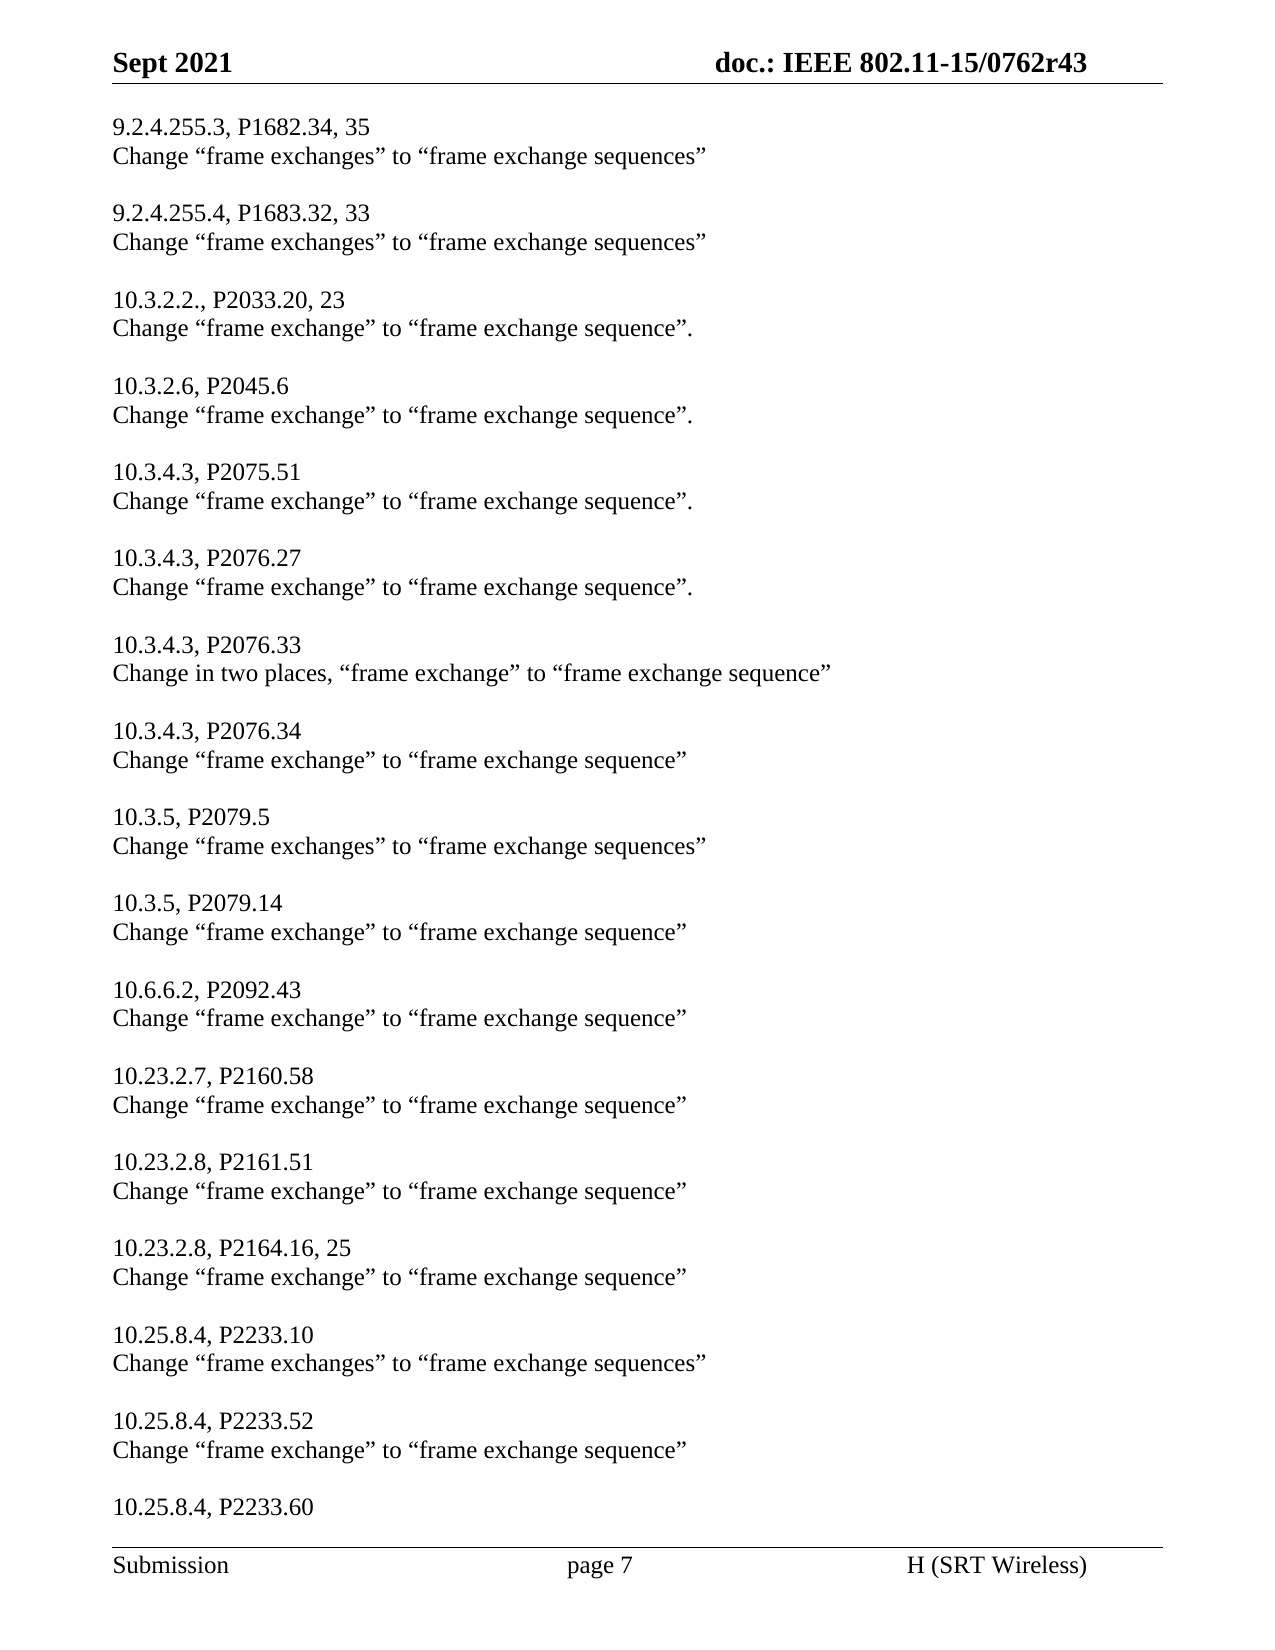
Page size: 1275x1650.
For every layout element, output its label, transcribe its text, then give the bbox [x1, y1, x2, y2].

text 9.2.4.255.3, P1682.34, 35 [112, 112, 1163, 141]
text 10.23.2.8, P2164.16, 25 [112, 1233, 1163, 1262]
text Change “frame exchanges” to “frame exchange sequences” [112, 831, 1163, 860]
text Change “frame exchange” to “frame exchange sequence”. [112, 572, 1163, 601]
text 10.25.8.4, P2233.10 [112, 1320, 1163, 1348]
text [112, 227, 1163, 256]
text Change “frame exchange” to “frame exchange sequence”. [112, 486, 1163, 515]
text 10.23.2.8, P2161.51 [112, 1147, 1163, 1176]
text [112, 1435, 1163, 1463]
text Change “frame exchange” to “frame exchange sequence” [112, 1090, 1163, 1118]
text Change “frame exchange” to “frame exchange sequence”. [112, 313, 1163, 342]
text Change “frame exchange” to “frame exchange sequence” [112, 917, 1163, 946]
text Change “frame exchange” to “frame exchange sequence” [112, 745, 1163, 773]
text Change “frame exchange” to “frame exchange sequence”. [112, 400, 1163, 428]
text 10.23.2.7, P2160.58 [112, 1061, 1163, 1090]
text 10.3.2.2., P2033.20, 23 [112, 285, 1163, 313]
text 10.3.4.3, P2075.51 [112, 457, 1163, 486]
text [112, 141, 1163, 170]
text 10.6.6.2, P2092.43 [112, 975, 1163, 1003]
text 10.25.8.4, P2233.52 [112, 1406, 1163, 1435]
text Change “frame exchange” to “frame exchange sequence” [112, 1003, 1163, 1032]
text Change “frame exchange” to “frame exchange sequence” [112, 1176, 1163, 1205]
text 10.3.4.3, P2076.27 [112, 543, 1163, 572]
text 10.3.5, P2079.14 [112, 888, 1163, 917]
text 10.3.4.3, P2076.34 [112, 716, 1163, 745]
text 10.3.4.3, P2076.33 [112, 630, 1163, 658]
text 10.3.2.6, P2045.6 [112, 371, 1163, 400]
text Change “frame exchange” to “frame exchange sequence” [112, 1262, 1163, 1291]
text Change “frame exchanges” to “frame exchange sequences” [112, 1348, 1163, 1377]
text Change in two places, “frame exchange” to “frame exchange sequence” [112, 658, 1163, 687]
text 9.2.4.255.4, P1683.32, 33 [112, 198, 1163, 227]
text 10.25.8.4, P2233.60 [112, 1492, 1163, 1521]
text 10.3.5, P2079.5 [112, 802, 1163, 831]
